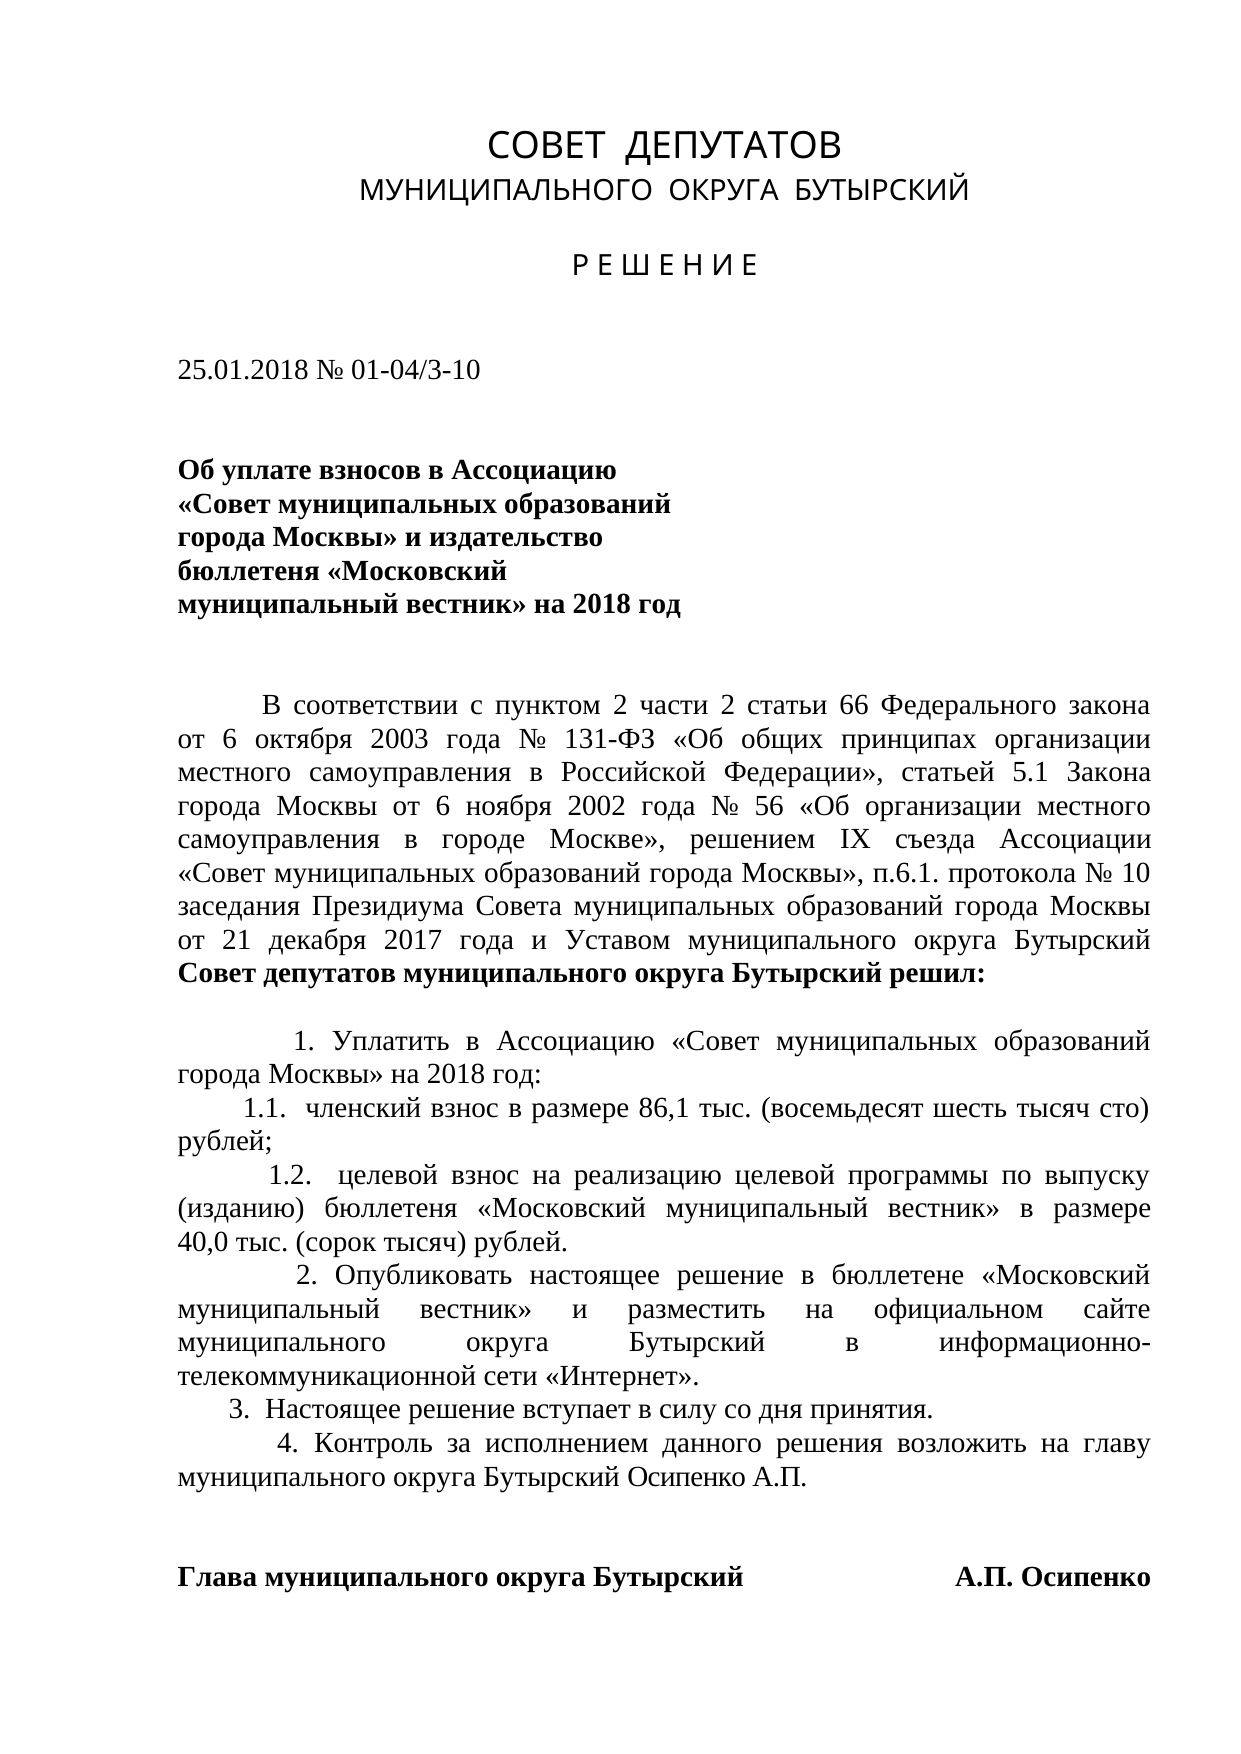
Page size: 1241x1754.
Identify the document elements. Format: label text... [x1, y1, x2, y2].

text города Москвы» и издательство [177, 519, 1152, 553]
text 25.01.2018 № 01-04/3-10 [177, 352, 1152, 385]
text муниципальный вестник» на 2018 год [177, 587, 1152, 620]
text 2. Опубликовать настоящее решение в бюллетене «Московский муниципальный вестник» и разместить на официальном сайте муниципального округа Бутырский в информационно-телекоммуникационной сети «Интернет». [177, 1257, 1152, 1392]
text Р Е Ш Е Н И Е [177, 244, 1152, 284]
text 3. Настоящее решение вступает в силу со дня принятия. [177, 1392, 1152, 1425]
text В соответствии с пунктом 2 части 2 статьи 66 Федерального закона от 6 октября 2003 года № 131-ФЗ «Об общих принципах организации местного самоуправления в Российской Федерации», статьей 5.1 Закона города Москвы от 6 ноября 2002 года № 56 «Об организации местного самоуправления в городе Москве», решением IX cъезда Ассоциации «Совет муниципальных образований города Москвы», п.6.1. протокола № 10 заседания Президиума Совета муниципальных образований города Москвы от 21 декабря 2017 года и Уставом муниципального округа Бутырский Совет депутатов муниципального округа Бутырский решил: [177, 687, 1152, 989]
text МУНИЦИПАЛЬНОГО ОКРУГА БУТЫРСКИЙ [177, 169, 1152, 209]
text 1.1. членский взнос в размере 86,1 тыс. (восемьдесят шесть тысяч сто) рублей; [177, 1090, 1152, 1157]
text «Совет муниципальных образований [177, 486, 1152, 519]
text бюллетеня «Московский [177, 553, 1152, 587]
text 4. Контроль за исполнением данного решения возложить на главу муниципального округа Бутырский Осипенко А.П. [177, 1425, 1152, 1492]
text 1.2. целевой взнос на реализацию целевой программы по выпуску (изданию) бюллетеня «Московский муниципальный вестник» в размере 40,0 тыс. (сорок тысяч) рублей. [177, 1157, 1152, 1257]
text СОВЕТ ДЕПУТАТОВ [177, 118, 1152, 169]
text 1. Уплатить в Ассоциацию «Совет муниципальных образований города Москвы» на 2018 год: [177, 1023, 1152, 1090]
text Об уплате взносов в Ассоциацию [177, 452, 1152, 486]
text Глава муниципального округа Бутырский А.П. Осипенко [177, 1559, 1152, 1593]
